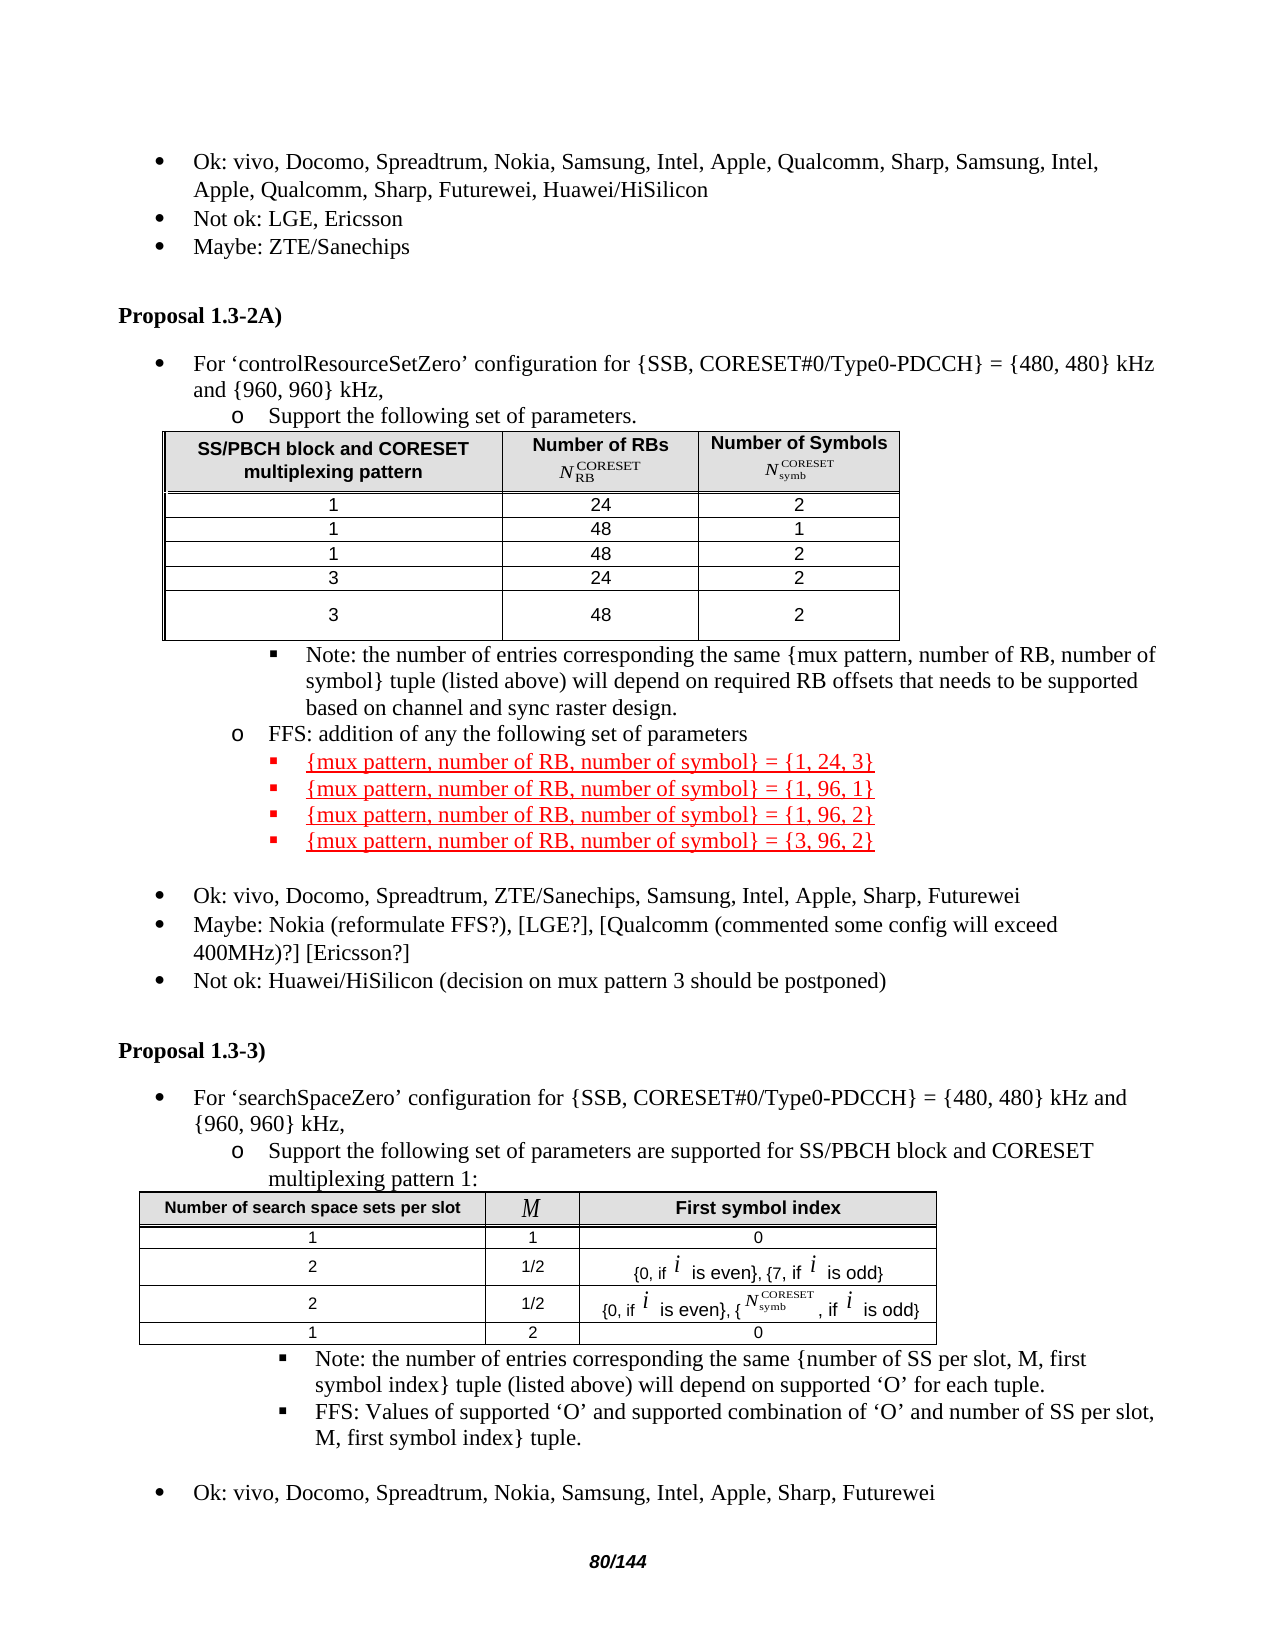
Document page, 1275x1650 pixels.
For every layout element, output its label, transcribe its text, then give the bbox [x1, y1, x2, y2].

table_cell 0 [580, 1228, 936, 1248]
table_cell 1 [699, 518, 899, 541]
table_header SS/PBCH block and CORESET multiplexing pattern [166, 432, 502, 491]
table_cell 2 [486, 1323, 579, 1344]
table_cell 24 [503, 494, 698, 517]
table_cell 48 [503, 518, 698, 541]
list For ‘controlResourceSetZero’ configuration for {SSB, CORESET#0/Type0-PDCCH} = {480, 480} kHz and {960, 960} kHz, [156, 349, 1157, 402]
table_cell 2 [699, 494, 899, 517]
list {mux pattern, number of RB, number of symbol} = {1, 24, 3} [268, 748, 1157, 775]
list {mux pattern, number of RB, number of symbol} = {3, 96, 2} [268, 827, 1157, 854]
list Support the following set of parameters are supported for SS/PBCH block and CORESET multiplexing pattern 1: [231, 1137, 1157, 1191]
list Maybe: ZTE/Sanechips [156, 233, 1157, 259]
list For ‘searchSpaceZero’ configuration for {SSB, CORESET#0/Type0-PDCCH} = {480, 480} kHz and {960, 960} kHz, [156, 1084, 1157, 1137]
table_cell 2 [699, 567, 899, 590]
table_cell {0, if is even}, {, if is odd} [580, 1286, 936, 1322]
table_cell 48 [503, 591, 698, 640]
table_cell 48 [503, 542, 698, 566]
list FFS: Values of supported ‘O’ and supported combination of ‘O’ and number of SS per slot, M, first symbol index} tuple. [277, 1398, 1157, 1450]
list Note: the number of entries corresponding the same {mux pattern, number of RB, number of symbol} tuple (listed above) will depend on required RB offsets that needs to be supported based on channel and sync raster design. [268, 641, 1157, 720]
table_cell 24 [503, 567, 698, 590]
list {mux pattern, number of RB, number of symbol} = {1, 96, 1} [268, 775, 1157, 801]
table_cell {0, if is even}, {7, if is odd} [580, 1249, 936, 1285]
table_cell 2 [140, 1249, 485, 1285]
table_cell 1/2 [486, 1286, 579, 1322]
table_cell 1 [166, 518, 502, 541]
table_cell 2 [699, 591, 899, 640]
list Note: the number of entries corresponding the same {number of SS per slot, M, first symbol index} tuple (listed above) will depend on supported ‘O’ for each tuple. [277, 1345, 1157, 1398]
list Not ok: Huawei/HiSilicon (decision on mux pattern 3 should be postponed) [156, 968, 1157, 994]
table_cell 1 [140, 1323, 485, 1344]
subtitle Proposal 1.3-2A) [118, 302, 1157, 329]
list Support the following set of parameters. [231, 402, 1157, 431]
list Ok: vivo, Docomo, Spreadtrum, ZTE/Sanechips, Samsung, Intel, Apple, Sharp, Futurewei [156, 882, 1157, 909]
table_header Number of search space sets per slot [140, 1193, 485, 1224]
table_header Number of Symbols [699, 432, 899, 491]
list Not ok: LGE, Ericsson [156, 204, 1157, 231]
table_cell 1 [166, 542, 502, 566]
subtitle Proposal 1.3-3) [118, 1037, 1157, 1063]
table_cell 1 [486, 1228, 579, 1248]
list Ok: vivo, Docomo, Spreadtrum, Nokia, Samsung, Intel, Apple, Sharp, Futurewei [156, 1479, 1157, 1505]
list FFS: addition of any the following set of parameters [231, 720, 1157, 748]
table_cell 1 [140, 1228, 485, 1248]
table_header Number of RBs [503, 432, 698, 491]
table_cell 3 [166, 591, 502, 640]
list Ok: vivo, Docomo, Spreadtrum, Nokia, Samsung, Intel, Apple, Qualcomm, Sharp, Samsung, Intel, Apple, Qualcomm, Sharp, Futurewei, Huawei/HiSilicon [156, 148, 1157, 202]
table_cell 1 [166, 491, 502, 517]
list Maybe: Nokia (reformulate FFS?), [LGE?], [Qualcomm (commented some config will exceed 400MHz)?] [Ericsson?] [156, 911, 1157, 966]
table_cell 0 [580, 1323, 936, 1344]
list {mux pattern, number of RB, number of symbol} = {1, 96, 2} [268, 801, 1157, 827]
table_cell 3 [166, 567, 502, 590]
table_cell 1/2 [486, 1249, 579, 1285]
table_cell 2 [699, 542, 899, 566]
table_cell 2 [140, 1286, 485, 1322]
table_header [486, 1193, 579, 1224]
table_header First symbol index [580, 1193, 936, 1224]
